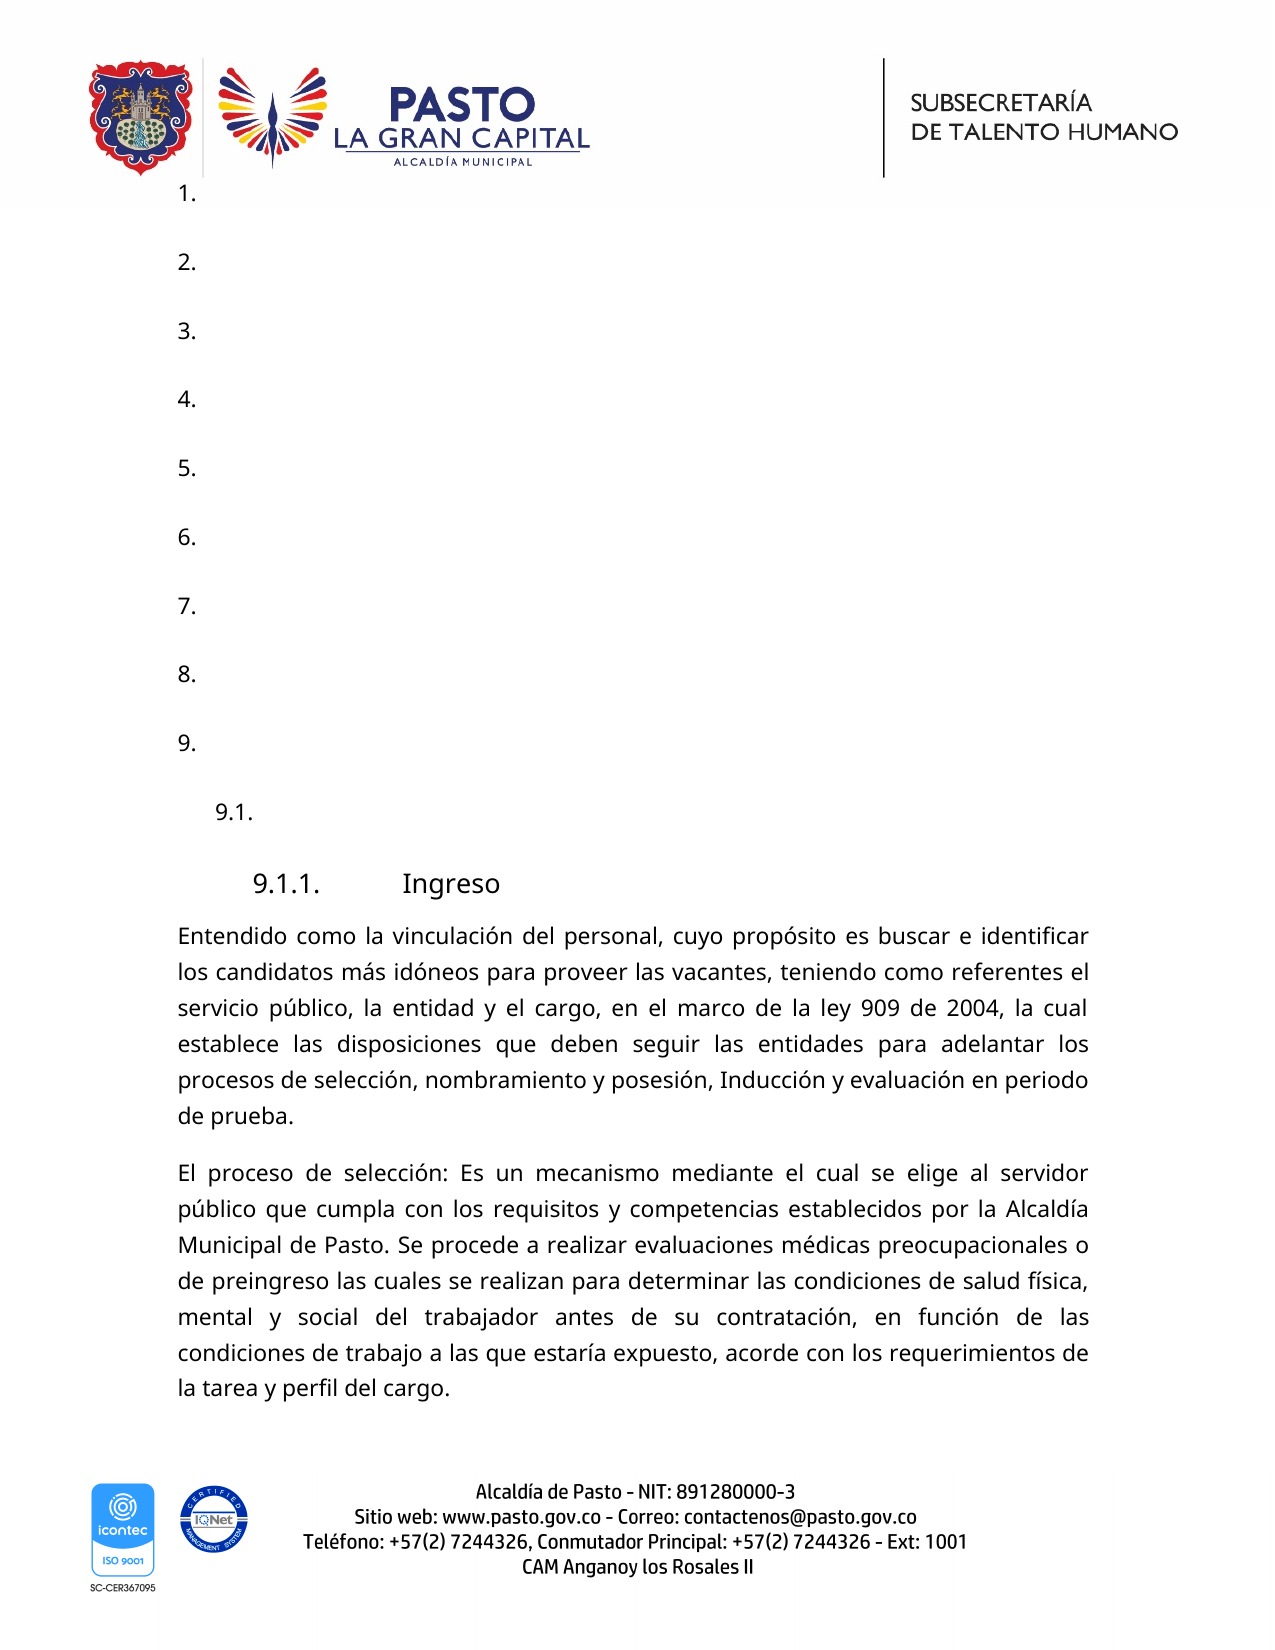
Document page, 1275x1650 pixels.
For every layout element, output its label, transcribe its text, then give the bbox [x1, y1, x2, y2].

picture [0, 1472, 1271, 1650]
text Ingreso [252, 865, 1098, 902]
text El proceso de selección: Es un mecanismo mediante el cual se elige al servidor público que cumpla con los requisitos y competencias establecidos por la Alcaldía Municipal de Pasto. Se procede a realizar evaluaciones médicas preocupacionales o de preingreso las cuales se realizan para determinar las condiciones de salud física, mental y social del trabajador antes de su contratación, en función de las condiciones de trabajo a las que estaría expuesto, acorde con los requerimientos de la tarea y perfil del cargo. [177, 1157, 1090, 1404]
list Entendido como la vinculación del personal, cuyo propósito es buscar e identificar los candidatos más idóneos para proveer las vacantes, teniendo como referentes el servicio público, la entidad y el cargo, en el marco de la ley 909 de 2004, la cual establece las disposiciones que deben seguir las entidades para adelantar los procesos de selección, nombramiento y posesión, Inducción y evaluación en periodo de prueba. [177, 920, 1090, 1131]
picture [0, 0, 1273, 207]
